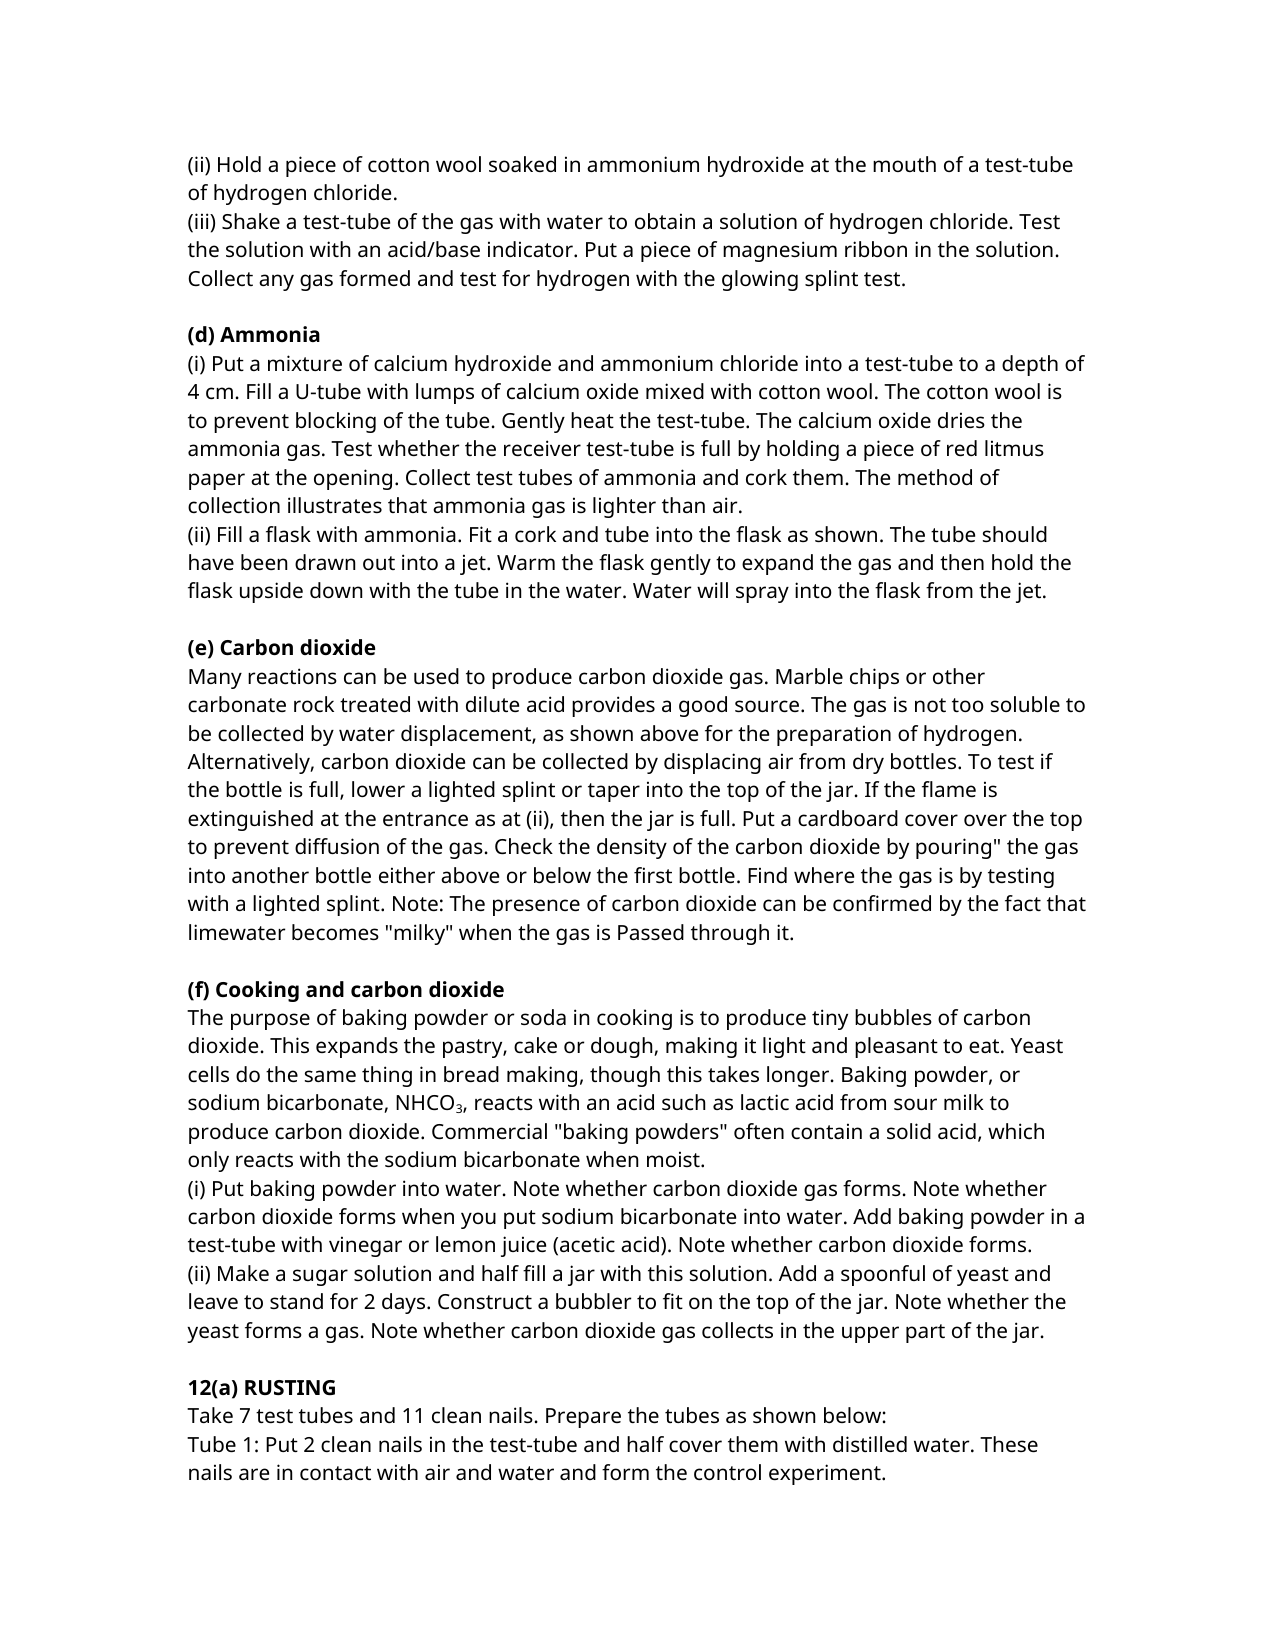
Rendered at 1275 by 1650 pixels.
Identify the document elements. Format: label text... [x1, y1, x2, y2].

text (f) Cooking and carbon dioxide The purpose of baking powder or soda in cooking is to produce tiny bubbles of carbon dioxide. This expands the pastry, cake or dough, making it light and pleasant to eat. Yeast cells do the same thing in bread making, though this takes longer. Baking powder, or sodium bicarbonate, NHCO3, reacts with an acid such as lactic acid from sour milk to produce carbon dioxide. Commercial "baking powders" often contain a solid acid, which only reacts with the sodium bicarbonate when moist. (i) Put baking powder into water. Note whether carbon dioxide gas forms. Note whether carbon dioxide forms when you put sodium bicarbonate into water. Add baking powder in a test-tube with vinegar or lemon juice (acetic acid). Note whether carbon dioxide forms. (ii) Make a sugar solution and half fill a jar with this solution. Add a spoonful of yeast and leave to stand for 2 days. Construct a bubbler to fit on the top of the jar. Note whether the yeast forms a gas. Note whether carbon dioxide gas collects in the upper part of the jar. [187, 975, 1087, 1344]
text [187, 1373, 1087, 1487]
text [187, 150, 1087, 292]
text (d) Ammonia (i) Put a mixture of calcium hydroxide and ammonium chloride into a test-tube to a depth of 4 cm. Fill a U-tube with lumps of calcium oxide mixed with cotton wool. The cotton wool is to prevent blocking of the tube. Gently heat the test-tube. The calcium oxide dries the ammonia gas. Test whether the receiver test-tube is full by holding a piece of red litmus paper at the opening. Collect test tubes of ammonia and cork them. The method of collection illustrates that ammonia gas is lighter than air. (ii) Fill a flask with ammonia. Fit a cork and tube into the flask as shown. The tube should have been drawn out into a jet. Warm the flask gently to expand the gas and then hold the flask upside down with the tube in the water. Water will spray into the flask from the jet. [187, 321, 1087, 605]
text (e) Carbon dioxide Many reactions can be used to produce carbon dioxide gas. Marble chips or other carbonate rock treated with dilute acid provides a good source. The gas is not too soluble to be collected by water displacement, as shown above for the preparation of hydrogen. Alternatively, carbon dioxide can be collected by displacing air from dry bottles. To test if the bottle is full, lower a lighted splint or taper into the top of the jar. If the flame is extinguished at the entrance as at (ii), then the jar is full. Put a cardboard cover over the top to prevent diffusion of the gas. Check the density of the carbon dioxide by pouring" the gas into another bottle either above or below the first bottle. Find where the gas is by testing with a lighted splint. Note: The presence of carbon dioxide can be confirmed by the fact that limewater becomes "milky" when the gas is Passed through it. [187, 633, 1087, 946]
